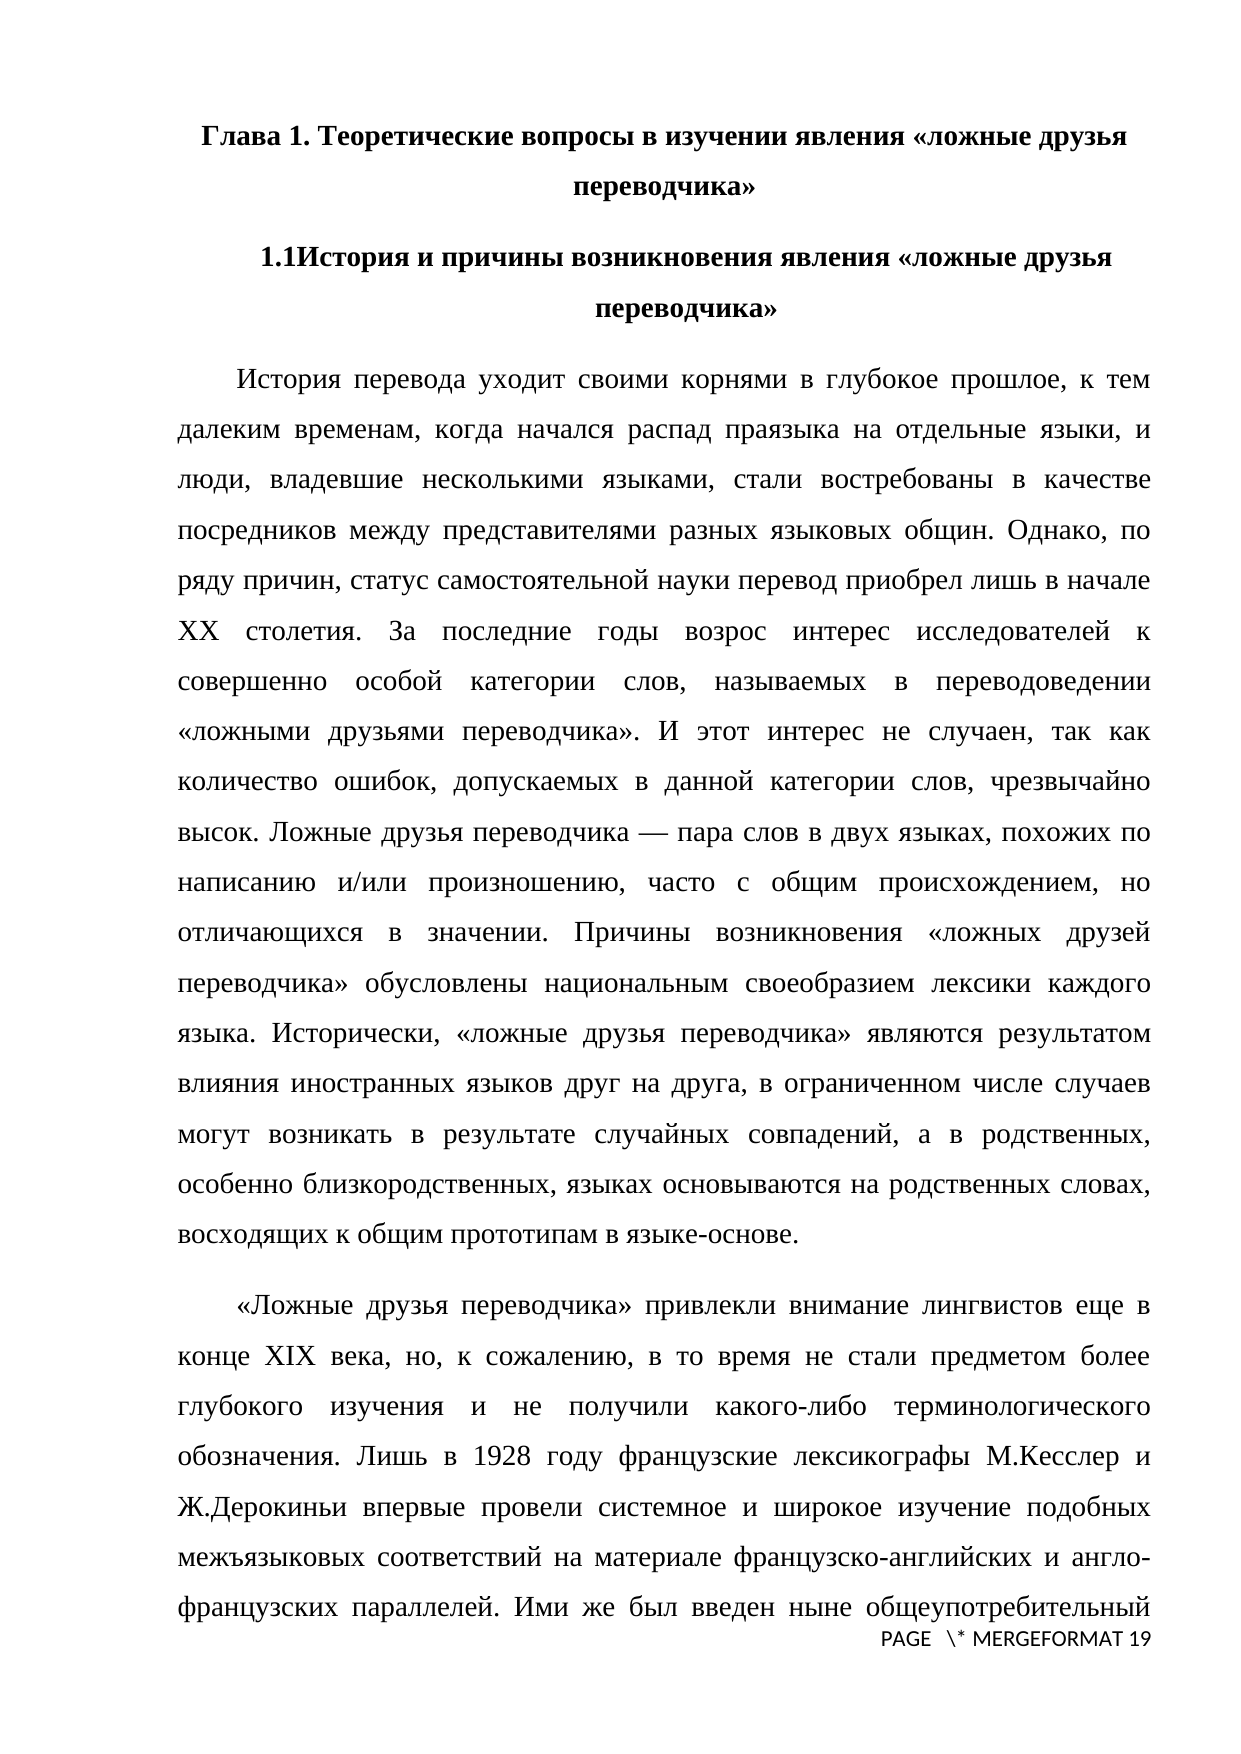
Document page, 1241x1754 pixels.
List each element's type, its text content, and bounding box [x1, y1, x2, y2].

text История перевода уходит своими корнями в глубокое прошлое, к тем далеким временам, когда начался распад праязыка на отдельные языки, и люди, владевшие несколькими языками, стали востребованы в качестве посредников между представителями разных языковых общин. Однако, по ряду причин, статус самостоятельной науки перевод приобрел лишь в начале ХХ столетия. За последние годы возрос интерес исследователей к совершенно особой категории слов, называемых в переводоведении «ложными друзьями переводчика». И этот интерес не случаен, так как количество ошибок, допускаемых в данной категории слов, чрезвычайно высок. Ложные друзья переводчика — пара слов в двух языках, похожих по написанию и/или произношению, часто с общим происхождением, но отличающихся в значении. Причины возникновения «ложных друзей переводчика» обусловлены национальным своеобразием лексики каждого языка. Исторически, «ложные друзья переводчика» являются результатом влияния иностранных языков друг на друга, в ограниченном числе случаев могут возникать в результате случайных совпадений, а в родственных, особенно близкородственных, языках основываются на родственных словах, восходящих к общим прототипам в языке-основе. [177, 361, 1152, 1250]
list 1.1История и причины возникновения явления «ложные друзья переводчика» [221, 239, 1152, 323]
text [177, 1287, 1152, 1623]
text Глава 1. Теоретические вопросы в изучении явления «ложные друзья переводчика» [177, 118, 1152, 202]
